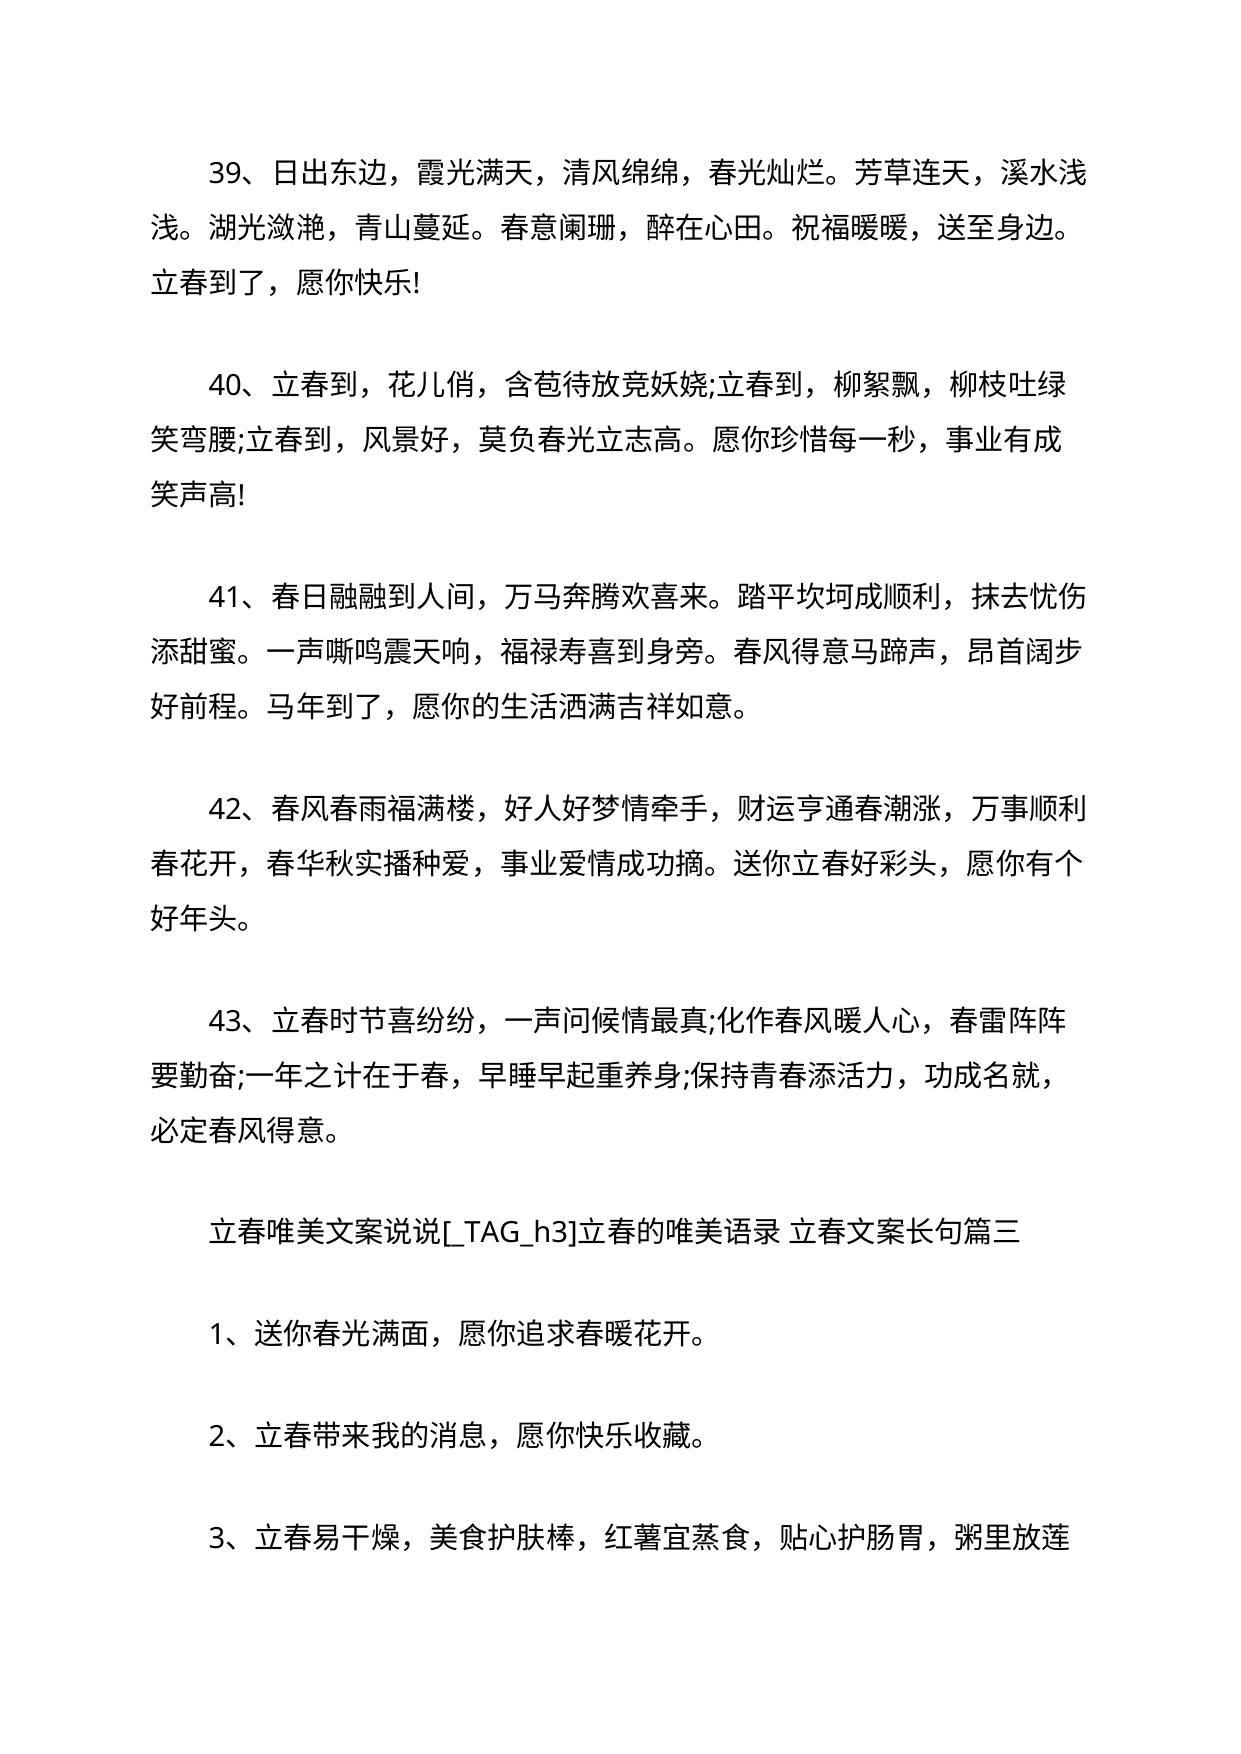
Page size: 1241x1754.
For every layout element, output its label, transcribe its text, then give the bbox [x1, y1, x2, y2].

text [150, 1515, 1090, 1557]
text 42、春风春雨福满楼，好人好梦情牵手，财运亨通春潮涨，万事顺利春花开，春华秋实播种爱，事业爱情成功摘。送你立春好彩头，愿你有个好年头。 [150, 786, 1090, 938]
text 40、立春到，花儿俏，含苞待放竞妖娆;立春到，柳絮飘，柳枝吐绿笑弯腰;立春到，风景好，莫负春光立志高。愿你珍惜每一秒，事业有成笑声高! [150, 362, 1090, 514]
text 43、立春时节喜纷纷，一声问候情最真;化作春风暖人心，春雷阵阵要勤奋;一年之计在于春，早睡早起重养身;保持青春添活力，功成名就，必定春风得意。 [150, 997, 1090, 1149]
text 41、春日融融到人间，万马奔腾欢喜来。踏平坎坷成顺利，抹去忧伤添甜蜜。一声嘶鸣震天响，福禄寿喜到身旁。春风得意马蹄声，昂首阔步好前程。马年到了，愿你的生活洒满吉祥如意。 [150, 574, 1090, 726]
text 2、立春带来我的消息，愿你快乐收藏。 [150, 1413, 1090, 1455]
text 1、送你春光满面，愿你追求春暖花开。 [150, 1311, 1090, 1353]
text 立春唯美文案说说[_TAG_h3]立春的唯美语录 立春文案长句篇三 [150, 1209, 1090, 1251]
text 39、日出东边，霞光满天，清风绵绵，春光灿烂。芳草连天，溪水浅浅。湖光潋滟，青山蔓延。春意阑珊，醉在心田。祝福暖暖，送至身边。立春到了，愿你快乐! [150, 150, 1090, 302]
